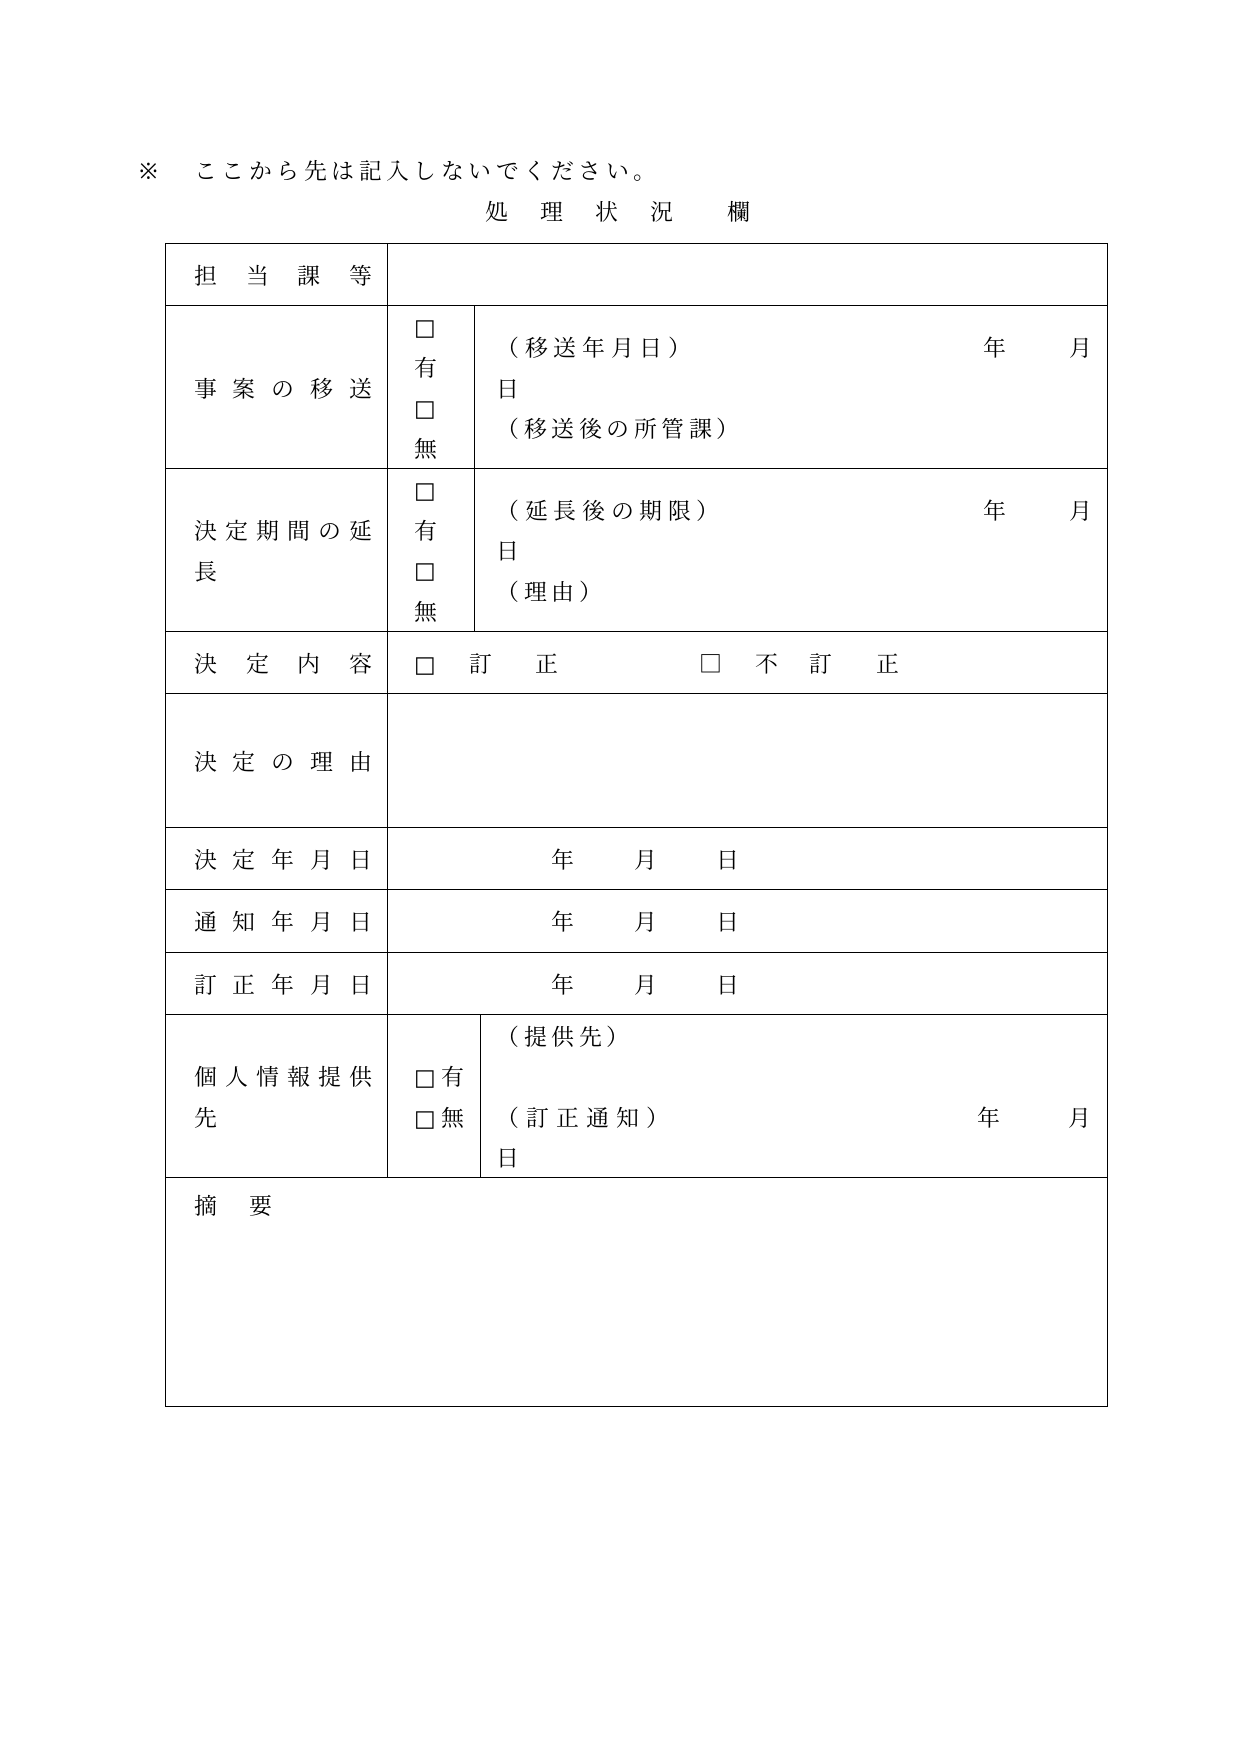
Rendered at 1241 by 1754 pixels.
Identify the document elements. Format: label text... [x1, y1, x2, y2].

table_cell 決定年月日 [166, 828, 387, 889]
text ※ ここから先は記入しないでください。 [139, 149, 1101, 190]
table_cell 年 月 日 [388, 953, 1107, 1014]
table_cell 年 月 日 [388, 828, 1107, 889]
table_cell （移送年月日） 年 月 日 （移送後の所管課） [475, 306, 1107, 468]
table_header 担当課等 [166, 244, 387, 305]
table_cell 年 月 日 [388, 890, 1107, 952]
text 処理状況欄 [139, 190, 1101, 230]
table_cell 摘要 [166, 1178, 1107, 1406]
table_cell □有 □無 [388, 469, 474, 631]
table_cell [388, 694, 1107, 827]
table_cell （提供先） （訂正通知） 年 月 日 [481, 1015, 1107, 1177]
table_cell 決定内容 [166, 632, 387, 693]
table_cell 個人情報提供先 [166, 1015, 387, 1177]
table_cell □ 訂正 □ 不訂正 [388, 632, 1107, 693]
table_cell 訂正年月日 [166, 953, 387, 1014]
table_cell （延長後の期限） 年 月 日 （理由） [475, 469, 1107, 631]
table_cell 事案の移送 [166, 306, 387, 468]
table_cell □有 □無 [388, 1015, 480, 1177]
table_header [388, 244, 1107, 305]
table_cell □有 □無 [388, 306, 474, 468]
table_cell 通知年月日 [166, 890, 387, 952]
table_cell 決定期間の延長 [166, 469, 387, 631]
table_cell 決定の理由 [166, 694, 387, 827]
